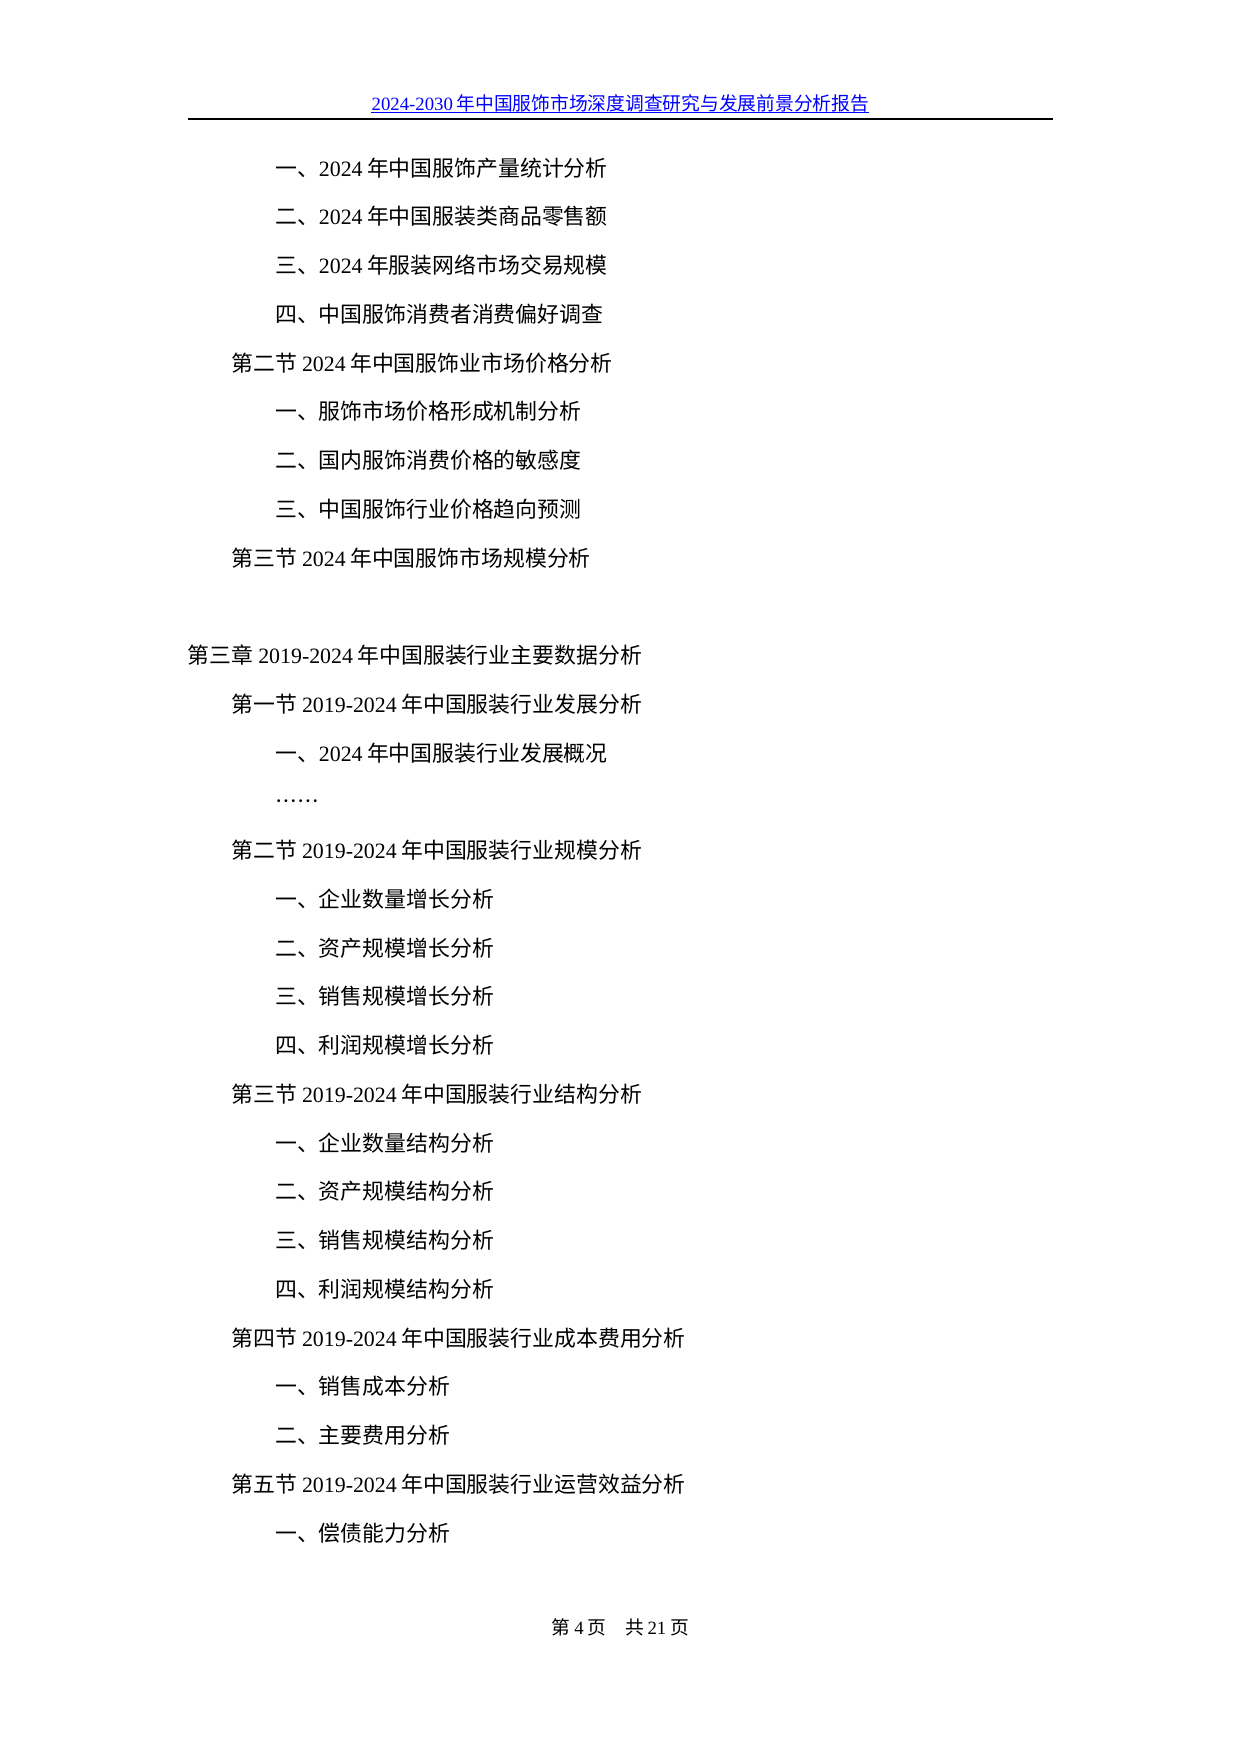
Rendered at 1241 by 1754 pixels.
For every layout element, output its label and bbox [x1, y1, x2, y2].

text [187, 150, 1053, 1548]
